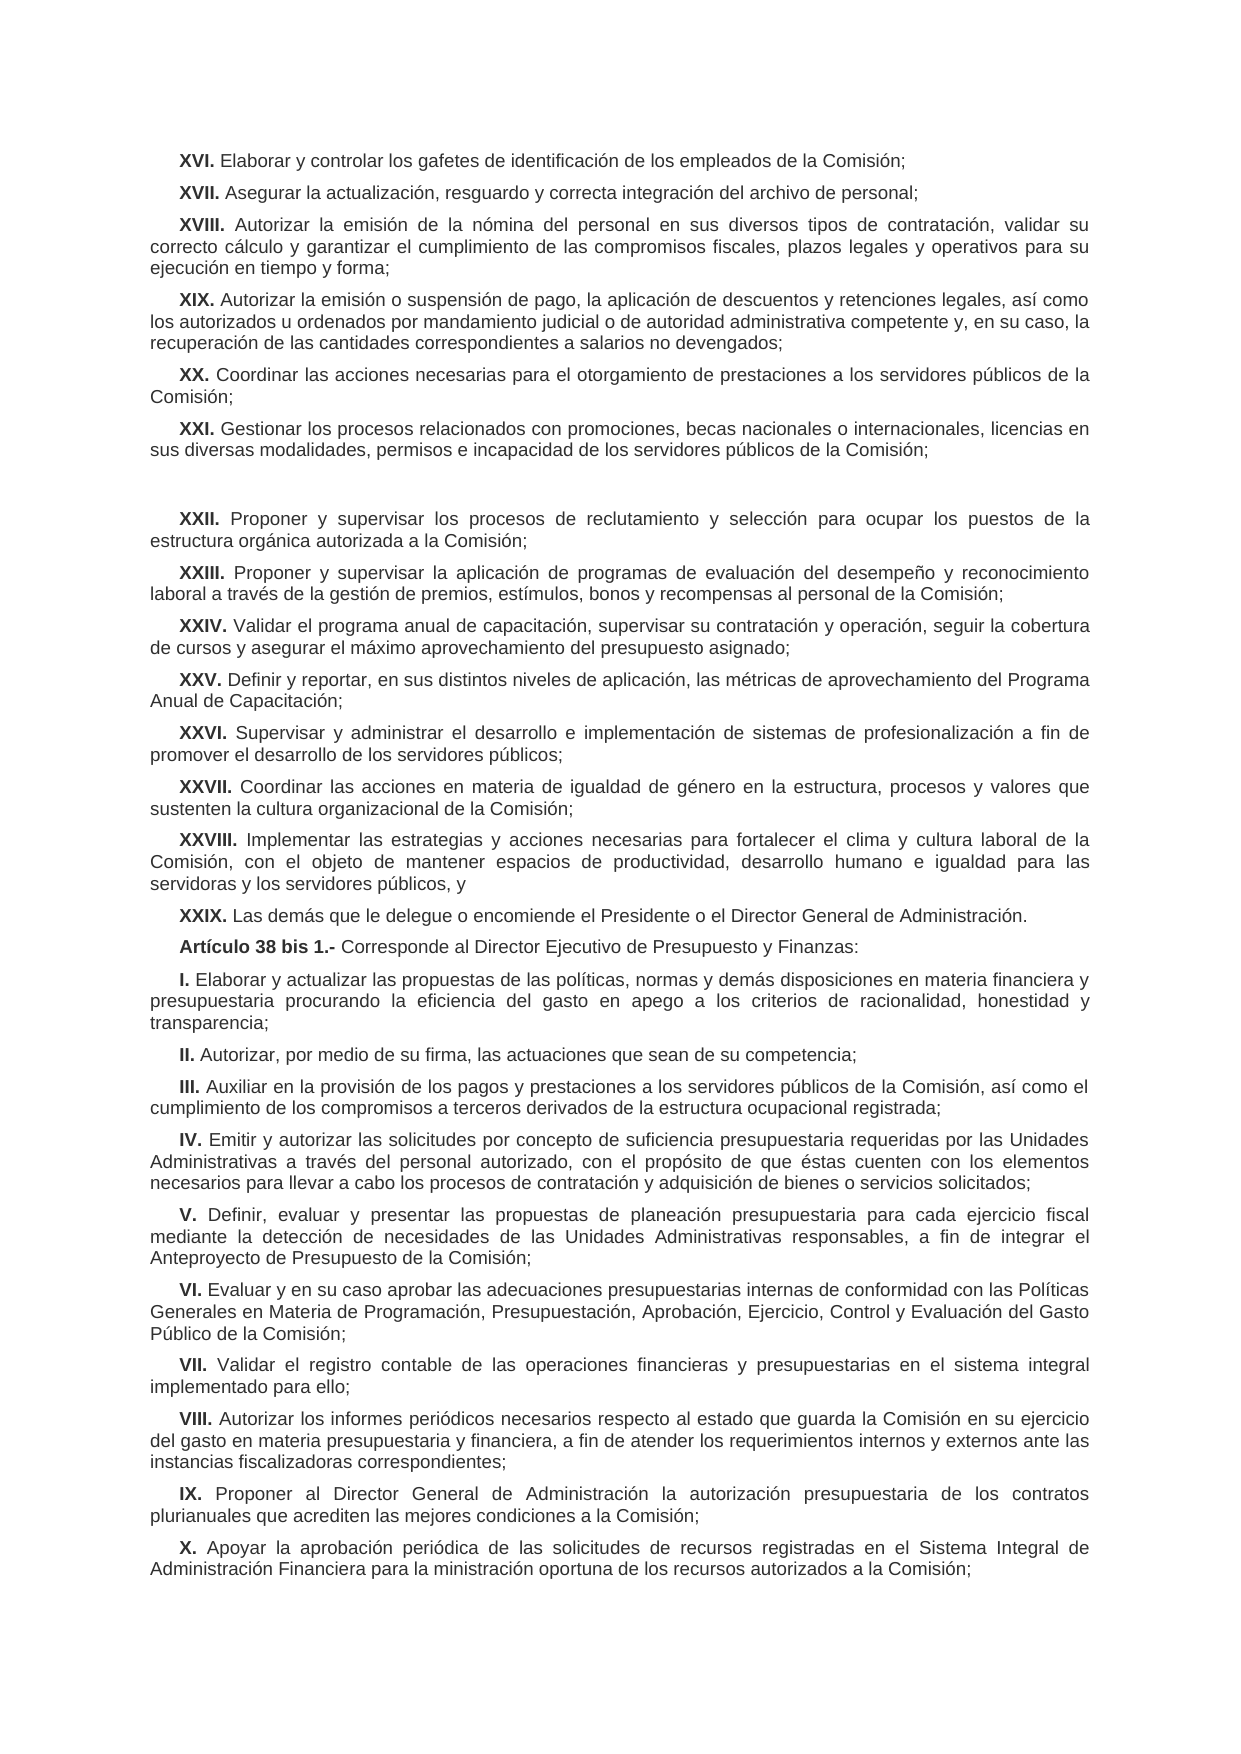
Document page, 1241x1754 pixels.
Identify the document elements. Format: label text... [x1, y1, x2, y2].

text VI. Evaluar y en su caso aprobar las adecuaciones presupuestarias internas de conformidad con las Políticas Generales en Materia de Programación, Presupuestación, Aprobación, Ejercicio, Control y Evaluación del Gasto Público de la Comisión; [150, 1279, 1090, 1344]
text I. Elaborar y actualizar las propuestas de las políticas, normas y demás disposiciones en materia financiera y presupuestaria procurando la eficiencia del gasto en apego a los criterios de racionalidad, honestidad y transparencia; [150, 968, 1090, 1033]
text XXIII. Proponer y supervisar la aplicación de programas de evaluación del desempeño y reconocimiento laboral a través de la gestión de premios, estímulos, bonos y recompensas al personal de la Comisión; [150, 562, 1090, 605]
text XXVI. Supervisar y administrar el desarrollo e implementación de sistemas de profesionalización a fin de promover el desarrollo de los servidores públicos; [150, 722, 1090, 765]
text II. Autorizar, por medio de su firma, las actuaciones que sean de su competencia; [150, 1043, 1090, 1065]
text XXVIII. Implementar las estrategias y acciones necesarias para fortalecer el clima y cultura laboral de la Comisión, con el objeto de mantener espacios de productividad, desarrollo humano e igualdad para las servidoras y los servidores públicos, y [150, 829, 1090, 894]
text V. Definir, evaluar y presentar las propuestas de planeación presupuestaria para cada ejercicio fiscal mediante la detección de necesidades de las Unidades Administrativas responsables, a fin de integrar el Anteproyecto de Presupuesto de la Comisión; [150, 1204, 1090, 1269]
text XXIV. Validar el programa anual de capacitación, supervisar su contratación y operación, seguir la cobertura de cursos y asegurar el máximo aprovechamiento del presupuesto asignado; [150, 615, 1090, 658]
text XVII. Asegurar la actualización, resguardo y correcta integración del archivo de personal; [150, 182, 1090, 203]
text XX. Coordinar las acciones necesarias para el otorgamiento de prestaciones a los servidores públicos de la Comisión; [150, 364, 1090, 407]
text XXV. Definir y reportar, en sus distintos niveles de aplicación, las métricas de aprovechamiento del Programa Anual de Capacitación; [150, 669, 1090, 712]
text XVIII. Autorizar la emisión de la nómina del personal en sus diversos tipos de contratación, validar su correcto cálculo y garantizar el cumplimiento de las compromisos fiscales, plazos legales y operativos para su ejecución en tiempo y forma; [150, 214, 1090, 279]
text XXI. Gestionar los procesos relacionados con promociones, becas nacionales o internacionales, licencias en sus diversas modalidades, permisos e incapacidad de los servidores públicos de la Comisión; [150, 418, 1090, 461]
text IX. Proponer al Director General de Administración la autorización presupuestaria de los contratos plurianuales que acrediten las mejores condiciones a la Comisión; [150, 1483, 1090, 1526]
text XVI. Elaborar y controlar los gafetes de identificación de los empleados de la Comisión; [150, 150, 1090, 172]
text VII. Validar el registro contable de las operaciones financieras y presupuestarias en el sistema integral implementado para ello; [150, 1354, 1090, 1397]
text Artículo 38 bis 1.- Corresponde al Director Ejecutivo de Presupuesto y Finanzas: [150, 936, 1090, 958]
text XIX. Autorizar la emisión o suspensión de pago, la aplicación de descuentos y retenciones legales, así como los autorizados u ordenados por mandamiento judicial o de autoridad administrativa competente y, en su caso, la recuperación de las cantidades correspondientes a salarios no devengados; [150, 289, 1090, 354]
text VIII. Autorizar los informes periódicos necesarios respecto al estado que guarda la Comisión en su ejercicio del gasto en materia presupuestaria y financiera, a fin de atender los requerimientos internos y externos ante las instancias fiscalizadoras correspondientes; [150, 1408, 1090, 1472]
text XXII. Proponer y supervisar los procesos de reclutamiento y selección para ocupar los puestos de la estructura orgánica autorizada a la Comisión; [150, 508, 1090, 551]
text III. Auxiliar en la provisión de los pagos y prestaciones a los servidores públicos de la Comisión, así como el cumplimiento de los compromisos a terceros derivados de la estructura ocupacional registrada; [150, 1075, 1090, 1118]
text XXIX. Las demás que le delegue o encomiende el Presidente o el Director General de Administración. [150, 904, 1090, 926]
text IV. Emitir y autorizar las solicitudes por concepto de suficiencia presupuestaria requeridas por las Unidades Administrativas a través del personal autorizado, con el propósito de que éstas cuenten con los elementos necesarios para llevar a cabo los procesos de contratación y adquisición de bienes o servicios solicitados; [150, 1129, 1090, 1194]
text XXVII. Coordinar las acciones en materia de igualdad de género en la estructura, procesos y valores que sustenten la cultura organizacional de la Comisión; [150, 776, 1090, 819]
text X. Apoyar la aprobación periódica de las solicitudes de recursos registradas en el Sistema Integral de Administración Financiera para la ministración oportuna de los recursos autorizados a la Comisión; [150, 1536, 1090, 1579]
